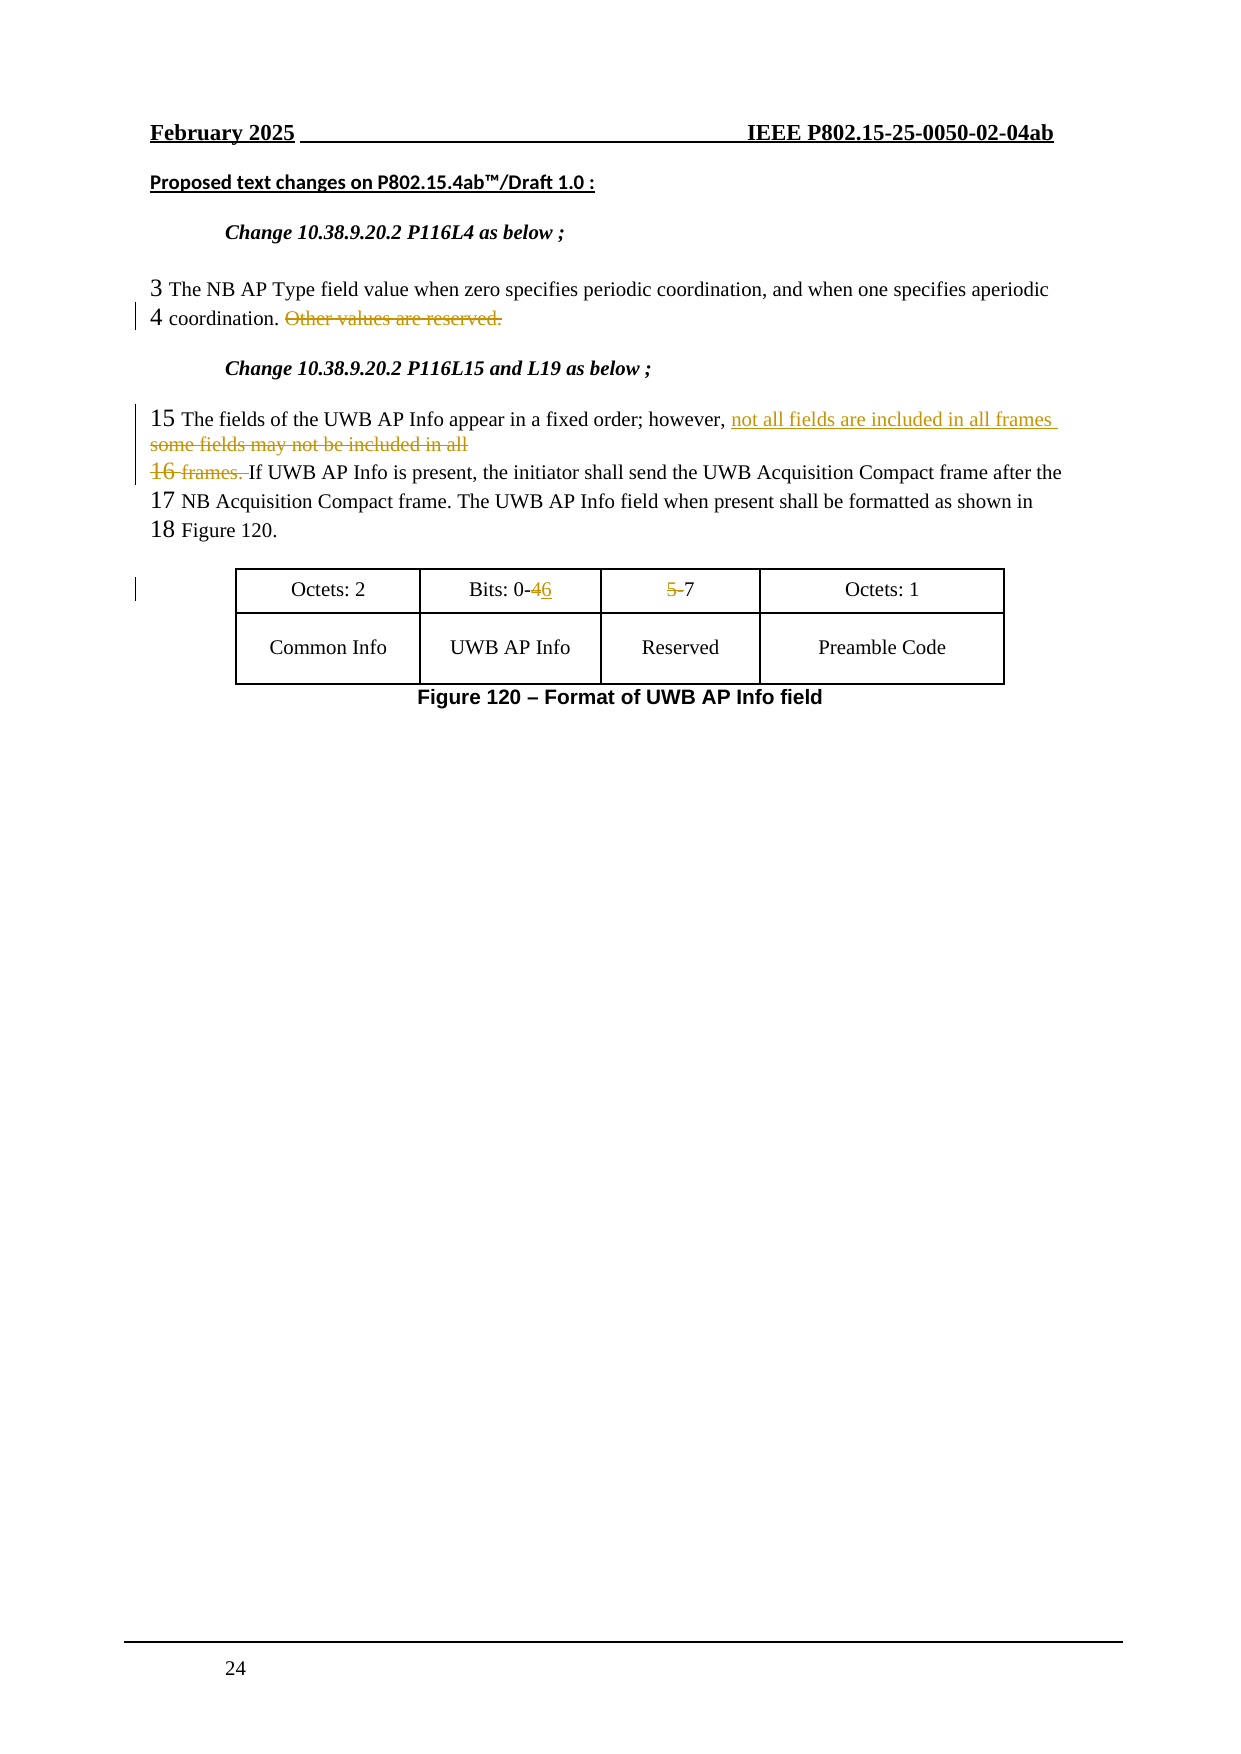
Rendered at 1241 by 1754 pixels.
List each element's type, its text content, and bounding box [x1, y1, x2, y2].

table_header Octets: 2 [237, 570, 419, 612]
text 3 The NB AP Type field value when zero specifies periodic coordination, and when one specifies aperiodic [150, 273, 1090, 302]
table_cell UWB AP Info [421, 614, 600, 682]
table_header 7 [602, 570, 759, 612]
text Change 10.38.9.20.2 P116L15 and L19 as below ; [150, 355, 1090, 379]
table_cell Reserved [602, 614, 759, 682]
text 18 Figure 120. [150, 514, 1090, 543]
text 15 The fields of the UWB AP Info appear in a fixed order; however, [150, 403, 1090, 456]
text 17 NB Acquisition Compact frame. The UWB AP Info field when present shall be formatted as shown in [150, 485, 1090, 514]
text 4 coordination. [150, 302, 1090, 330]
text Change 10.38.9.20.2 P116L4 as below ; [150, 220, 1090, 244]
table_cell Preamble Code [761, 614, 1003, 682]
table_cell Common Info [237, 614, 419, 682]
table_header Octets: 1 [761, 570, 1003, 612]
text Proposed text changes on P802.15.4ab™/Draft 1.0 : [150, 169, 1090, 195]
text Figure 120 – Format of UWB AP Info field [150, 684, 1090, 708]
table_header Bits: 0- [421, 570, 600, 612]
text If UWB AP Info is present, the initiator shall send the UWB Acquisition Compact frame after the [150, 456, 1090, 485]
